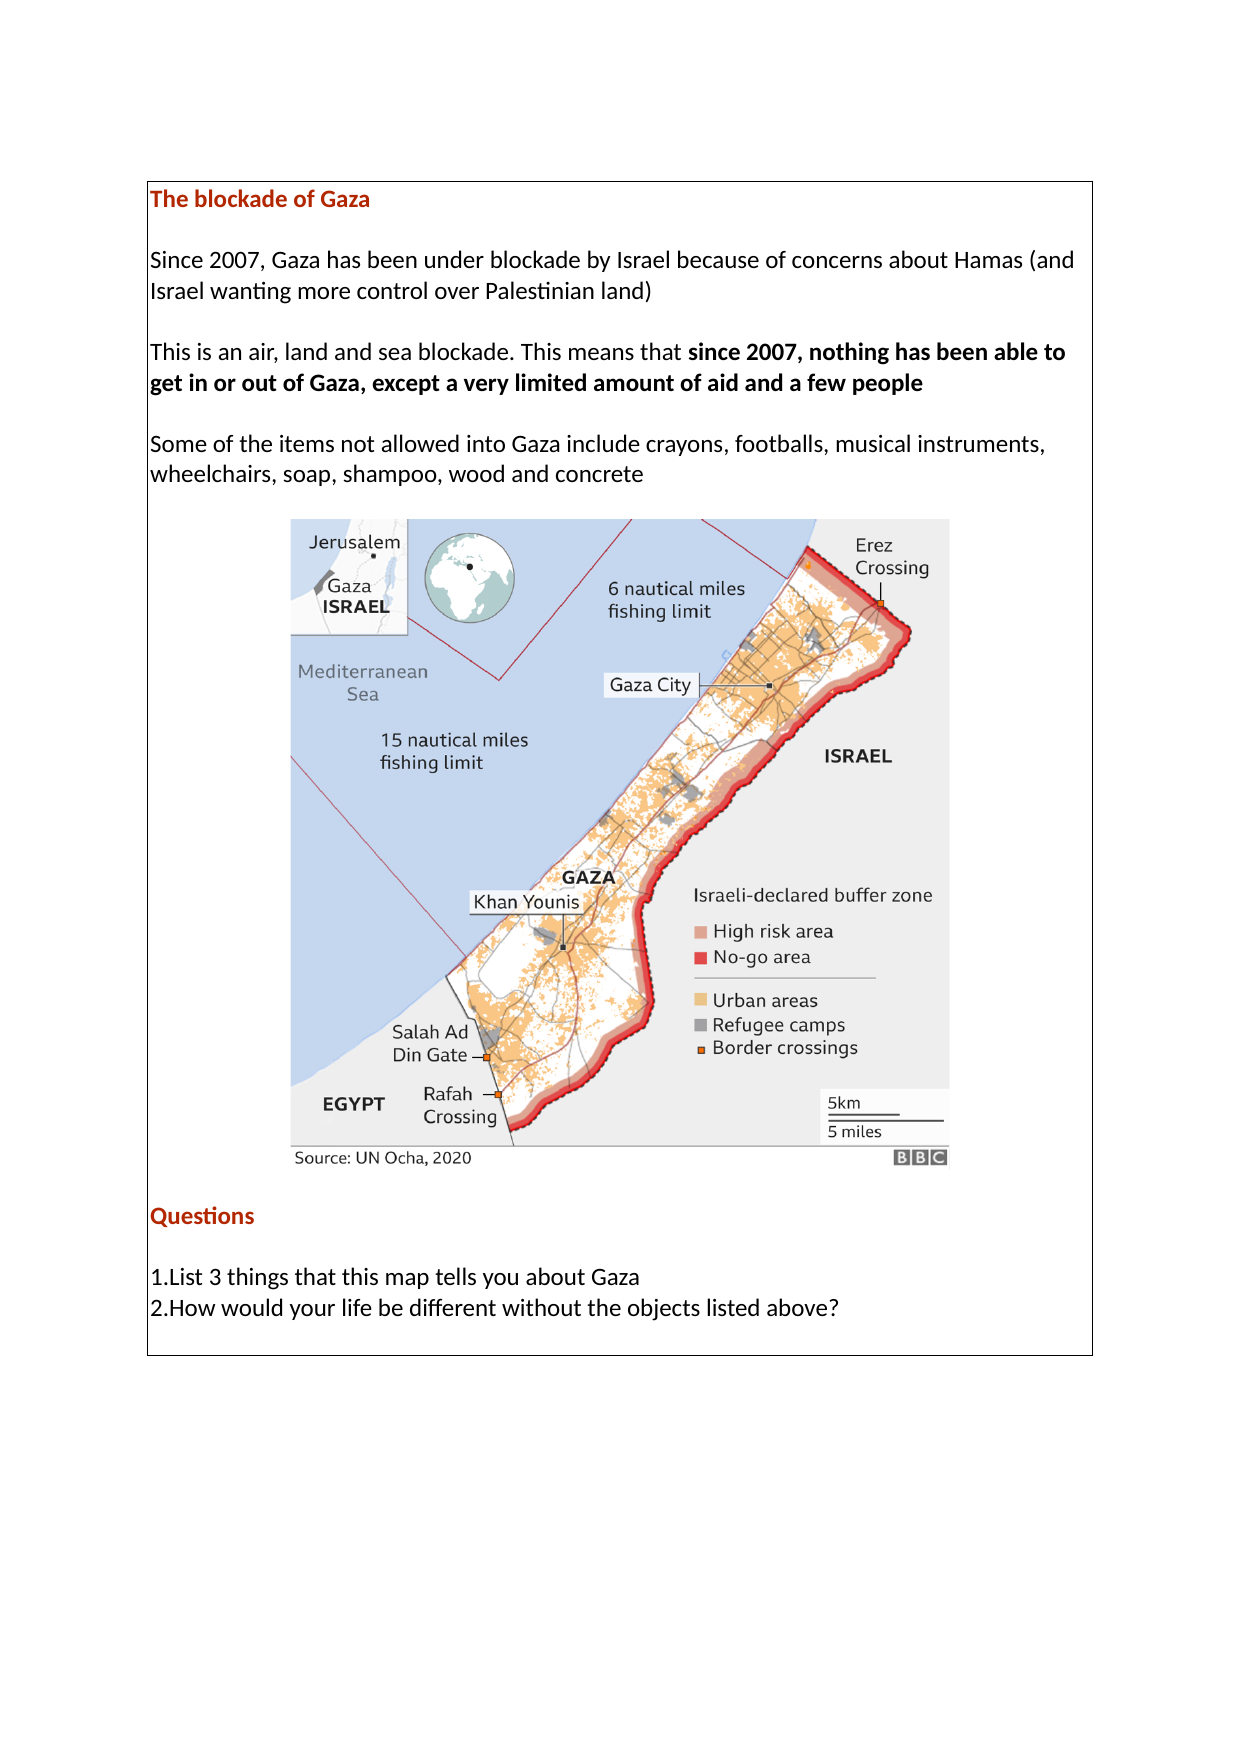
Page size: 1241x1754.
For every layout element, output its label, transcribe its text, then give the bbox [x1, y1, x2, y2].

text Some of the items not allowed into Gaza include crayons, footballs, musical instruments, wheelchairs, soap, shampoo, wood and concrete [150, 428, 1090, 489]
text 1.List 3 things that this map tells you about Gaza [150, 1262, 1090, 1292]
text 2.How would your life be different without the objects listed above? [150, 1292, 1090, 1323]
text This is an air, land and sea blockade. This means that since 2007, nothing has been able to get in or out of Gaza, except a very limited amount of aid and a few people [150, 336, 1090, 397]
text Questions [150, 1201, 1090, 1231]
text Since 2007, Gaza has been under blockade by Israel because of concerns about Hamas (and Israel wanting more control over Palestinian land) [150, 245, 1090, 306]
text The blockade of Gaza [148, 182, 1092, 214]
picture [290, 519, 950, 1170]
